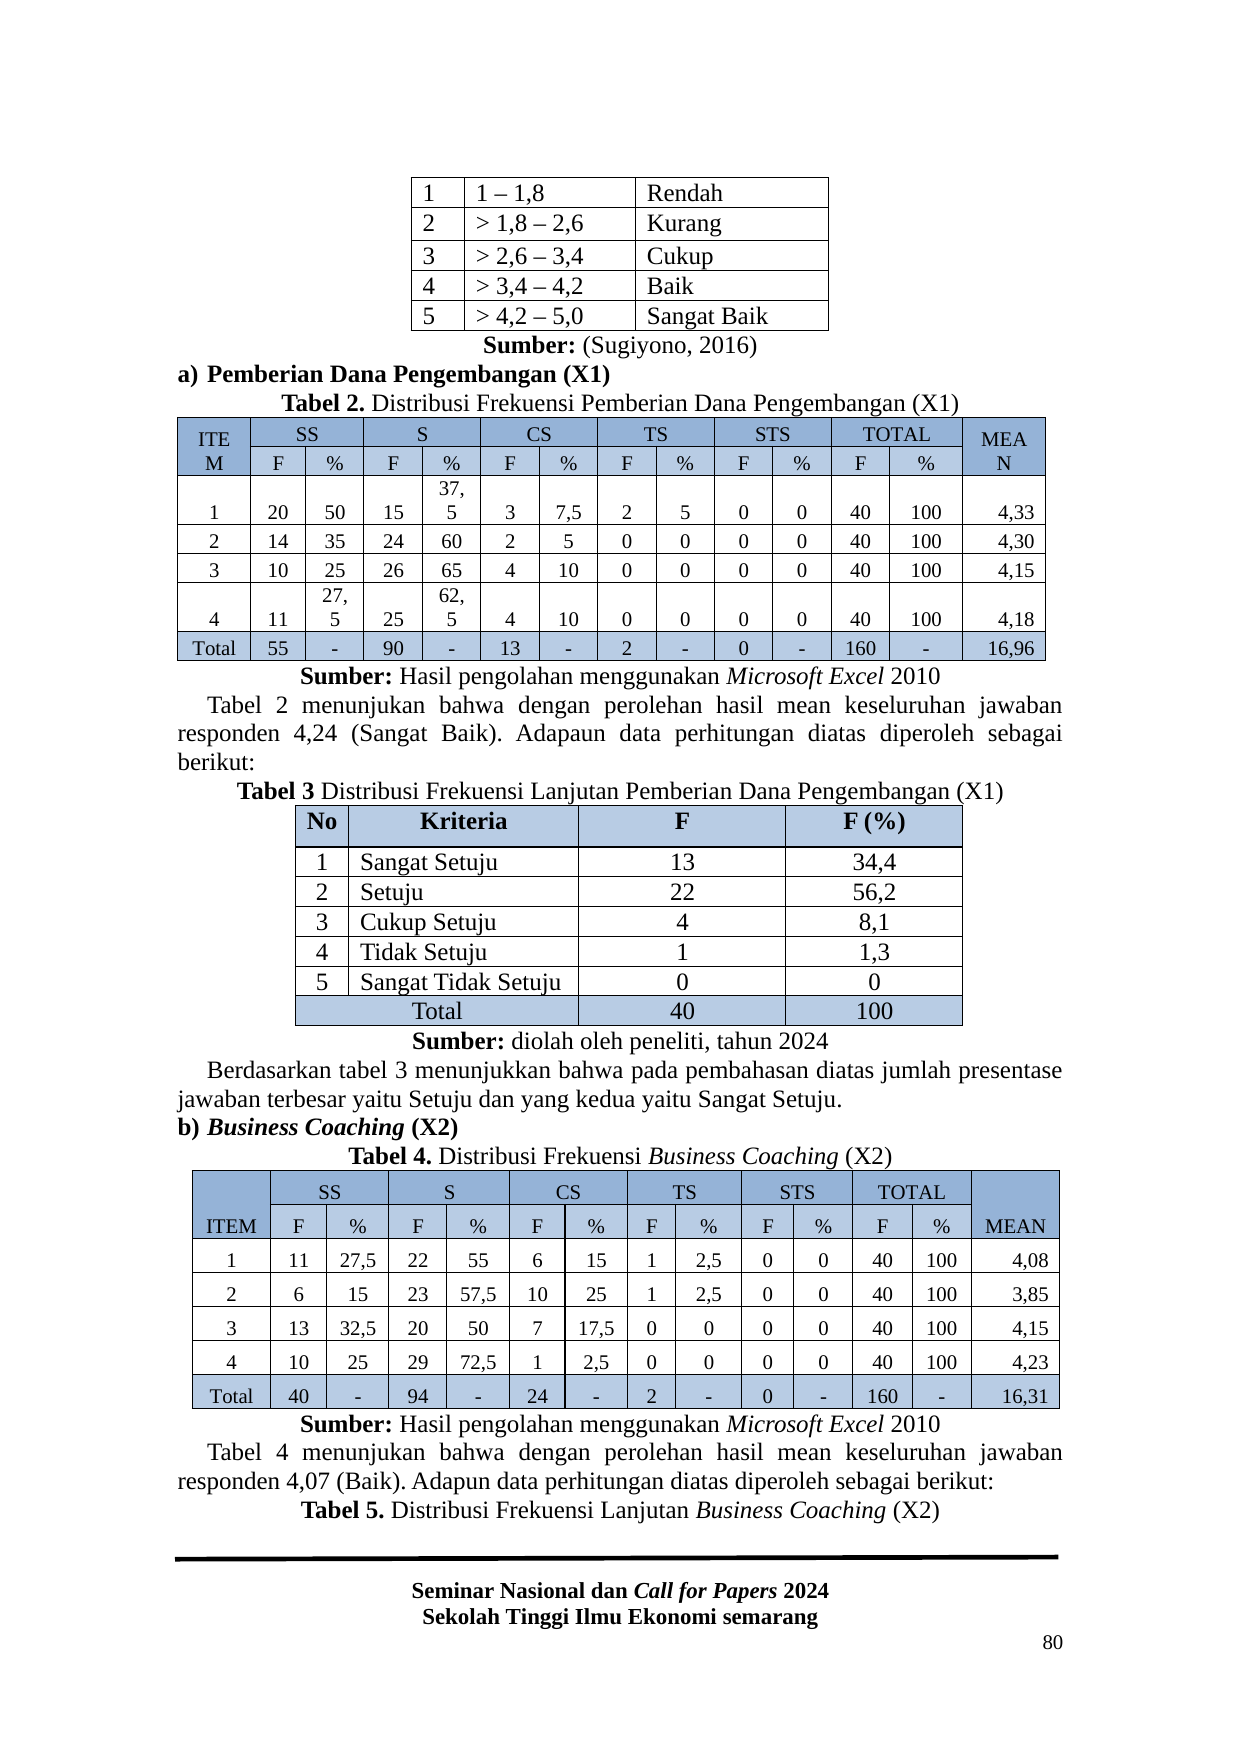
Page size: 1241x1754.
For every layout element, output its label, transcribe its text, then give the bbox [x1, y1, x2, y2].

table_cell 40 [853, 1239, 912, 1272]
text Sumber: (Sugiyono, 2016) [177, 331, 1063, 359]
table_cell 4,15 [963, 554, 1045, 582]
table_cell 20 [251, 476, 305, 524]
table_cell 72,5 [447, 1341, 509, 1374]
table_cell 10 [540, 583, 597, 631]
table_cell F [481, 447, 539, 475]
table_cell Cukup Setuju [349, 907, 578, 936]
table_header F [579, 806, 785, 846]
table_cell 14 [251, 525, 305, 553]
table_cell 2 [178, 525, 250, 553]
table_cell 2 [296, 877, 348, 906]
table_cell 13 [481, 632, 539, 660]
table_cell F [628, 1205, 675, 1238]
table_cell 25 [306, 554, 363, 582]
table_cell 15 [566, 1239, 627, 1272]
table_cell F [832, 447, 889, 475]
table_cell Total [193, 1375, 270, 1408]
table_cell 100 [913, 1341, 971, 1374]
table_cell 11 [251, 583, 305, 631]
table_cell 0 [742, 1375, 793, 1408]
text Tabel 2. Distribusi Frekuensi Pemberian Dana Pengembangan (X1) [177, 388, 1063, 417]
table_header Kriteria [349, 806, 578, 846]
table_cell 0 [598, 554, 656, 582]
table_cell 40 [853, 1307, 912, 1340]
table_cell 10 [251, 554, 305, 582]
table_header SS [251, 418, 363, 446]
table_cell 0 [715, 583, 772, 631]
table_cell > 4,2 – 5,0 [465, 301, 635, 329]
table_cell 56,2 [786, 877, 962, 906]
table_cell 0 [794, 1307, 852, 1340]
table_cell 0 [773, 476, 831, 524]
table_header No [296, 806, 348, 846]
table_cell 27,5 [327, 1239, 388, 1272]
table_cell 25 [566, 1273, 627, 1306]
table_header TOTAL [853, 1171, 971, 1204]
table_cell 40 [832, 554, 889, 582]
table_cell 0 [715, 554, 772, 582]
table_header S [364, 418, 480, 446]
table_cell Total [178, 632, 250, 660]
table_cell 25 [364, 583, 422, 631]
table_cell - [773, 632, 831, 660]
table_cell % [540, 447, 597, 475]
table_cell 24 [364, 525, 422, 553]
table_cell 2 [193, 1273, 270, 1306]
table_header F (%) [786, 806, 962, 846]
table_cell 94 [389, 1375, 446, 1408]
table_cell 3 [481, 476, 539, 524]
table_cell 1 – 1,8 [465, 178, 635, 207]
table_cell % [676, 1205, 741, 1238]
table_cell 3 [193, 1307, 270, 1340]
table_cell > 2,6 – 3,4 [465, 241, 635, 270]
table_cell 4,18 [963, 583, 1045, 631]
table_cell 3 [296, 907, 348, 936]
table_cell 160 [832, 632, 889, 660]
table_cell % [327, 1205, 388, 1238]
table_cell 4 [193, 1341, 270, 1374]
table_cell 160 [853, 1375, 912, 1408]
table_cell 40 [579, 996, 785, 1025]
table_cell 20 [389, 1307, 446, 1340]
table_cell 10 [271, 1341, 326, 1374]
table_cell 17,5 [566, 1307, 627, 1340]
table_cell F [715, 447, 772, 475]
table_cell 55 [251, 632, 305, 660]
table_cell 0 [657, 583, 714, 631]
text Tabel 5. Distribusi Frekuensi Lanjutan Business Coaching (X2) [177, 1495, 1063, 1524]
table_cell 0 [773, 554, 831, 582]
table_cell Tidak Setuju [349, 937, 578, 966]
table_cell % [306, 447, 363, 475]
table_cell 4 [481, 583, 539, 631]
table_cell Total [296, 996, 578, 1025]
text Sumber: diolah oleh peneliti, tahun 2024 [177, 1026, 1063, 1055]
table_cell 4,30 [963, 525, 1045, 553]
table_cell 5 [296, 967, 348, 995]
table_cell 1 [628, 1239, 675, 1272]
table_cell % [773, 447, 831, 475]
table_cell 40 [832, 525, 889, 553]
table_cell 100 [913, 1307, 971, 1340]
table_header CS [510, 1171, 627, 1204]
table_cell % [423, 447, 480, 475]
table_cell 100 [890, 554, 962, 582]
table_cell F [510, 1205, 564, 1238]
table_cell 50 [447, 1307, 509, 1340]
table_header TS [628, 1171, 741, 1204]
table_cell 0 [786, 967, 962, 995]
table_cell - [676, 1375, 741, 1408]
table_cell F [364, 447, 422, 475]
table_cell Rendah [636, 178, 828, 207]
table_cell 6 [271, 1273, 326, 1306]
table_cell 90 [364, 632, 422, 660]
table_cell 4 [412, 271, 464, 300]
table_cell 10 [510, 1273, 564, 1306]
table_cell - [913, 1375, 971, 1408]
table_cell % [447, 1205, 509, 1238]
table_cell 10 [540, 554, 597, 582]
table_cell 0 [715, 632, 772, 660]
table_cell - [540, 632, 597, 660]
table_cell 0 [628, 1307, 675, 1340]
table_cell 35 [306, 525, 363, 553]
table_cell 5 [412, 301, 464, 329]
table_cell 13 [271, 1307, 326, 1340]
table_cell 16,31 [972, 1375, 1059, 1408]
table_cell - [423, 632, 480, 660]
table_cell 0 [794, 1273, 852, 1306]
table_cell 0 [657, 554, 714, 582]
table_cell 16,96 [963, 632, 1045, 660]
table_cell F [742, 1205, 793, 1238]
table_header TOTAL [832, 418, 962, 446]
table_cell 22 [389, 1239, 446, 1272]
table_cell 0 [628, 1341, 675, 1374]
table_cell 25 [327, 1341, 388, 1374]
table_cell 1,3 [786, 937, 962, 966]
table_cell F [251, 447, 305, 475]
table_cell Setuju [349, 877, 578, 906]
table_cell Baik [636, 271, 828, 300]
table_cell 4 [178, 583, 250, 631]
table_cell > 1,8 – 2,6 [465, 208, 635, 240]
table_cell 2,5 [676, 1239, 741, 1272]
table_cell 4,15 [972, 1307, 1059, 1340]
table_cell 15 [364, 476, 422, 524]
table_cell 8,1 [786, 907, 962, 936]
table_cell 0 [657, 525, 714, 553]
table_cell 0 [715, 525, 772, 553]
table_cell 4 [296, 937, 348, 966]
table_cell 100 [786, 996, 962, 1025]
table_cell 26 [364, 554, 422, 582]
table_header CS [481, 418, 597, 446]
table_cell - [447, 1375, 509, 1408]
table_cell % [913, 1205, 971, 1238]
table_cell 4 [481, 554, 539, 582]
table_cell 29 [389, 1341, 446, 1374]
table_cell 1 [178, 476, 250, 524]
table_cell % [566, 1205, 627, 1238]
table_cell 11 [271, 1239, 326, 1272]
table_cell Kurang [636, 208, 828, 240]
table_cell 57,5 [447, 1273, 509, 1306]
table_cell 2,5 [566, 1341, 627, 1374]
table_cell 2 [412, 208, 464, 240]
table_cell 3 [178, 554, 250, 582]
table_cell % [657, 447, 714, 475]
table_cell 60 [423, 525, 480, 553]
table_cell 40 [853, 1273, 912, 1306]
table_cell 2,5 [676, 1273, 741, 1306]
table_cell 100 [890, 525, 962, 553]
table_cell Sangat Baik [636, 301, 828, 329]
table_cell 7,5 [540, 476, 597, 524]
table_cell 6 [510, 1239, 564, 1272]
table_header ITEM [193, 1171, 270, 1238]
table_header TS [598, 418, 714, 446]
table_cell 0 [676, 1341, 741, 1374]
table_cell 37,5 [423, 476, 480, 524]
table_cell 0 [773, 583, 831, 631]
table_cell - [306, 632, 363, 660]
table_cell - [566, 1375, 627, 1408]
table_cell 22 [579, 877, 785, 906]
table_cell 3 [412, 241, 464, 270]
text Sumber: Hasil pengolahan menggunakan Microsoft Excel 2010 [177, 1409, 1063, 1437]
table_header S [389, 1171, 509, 1204]
table_cell 7 [510, 1307, 564, 1340]
table_cell % [794, 1205, 852, 1238]
text Tabel 3 Distribusi Frekuensi Lanjutan Pemberian Dana Pengembangan (X1) [177, 776, 1063, 805]
table_cell 40 [832, 476, 889, 524]
table_header ITEM [178, 418, 250, 475]
table_cell 24 [510, 1375, 564, 1408]
table_cell 50 [306, 476, 363, 524]
table_cell 34,4 [786, 848, 962, 876]
text Tabel 4 menunjukan bahwa dengan perolehan hasil mean keseluruhan jawaban responden 4,07 (Baik). Adapun data perhitungan diatas diperoleh sebagai berikut: [177, 1437, 1063, 1495]
table_header MEAN [972, 1171, 1059, 1238]
table_cell F [598, 447, 656, 475]
table_cell 5 [540, 525, 597, 553]
table_cell 0 [794, 1239, 852, 1272]
table_cell 32,5 [327, 1307, 388, 1340]
text Sumber: Hasil pengolahan menggunakan Microsoft Excel 2010 [177, 661, 1063, 690]
table_cell 100 [913, 1239, 971, 1272]
table_cell - [890, 632, 962, 660]
table_cell 2 [598, 632, 656, 660]
table_cell 1 [628, 1273, 675, 1306]
table_cell 0 [773, 525, 831, 553]
table_header SS [271, 1171, 388, 1204]
table_cell 0 [598, 583, 656, 631]
table_cell Sangat Setuju [349, 848, 578, 876]
text Berdasarkan tabel 3 menunjukkan bahwa pada pembahasan diatas jumlah presentase jawaban terbesar yaitu Setuju dan yang kedua yaitu Sangat Setuju. [177, 1055, 1063, 1112]
table_cell 0 [742, 1239, 793, 1272]
list Pemberian Dana Pengembangan (X1) [177, 359, 1063, 388]
table_cell - [794, 1375, 852, 1408]
table_cell F [853, 1205, 912, 1238]
table_cell Cukup [636, 241, 828, 270]
table_cell > 3,4 – 4,2 [465, 271, 635, 300]
table_cell 100 [890, 476, 962, 524]
table_cell 5 [657, 476, 714, 524]
table_cell 0 [715, 476, 772, 524]
table_cell 0 [598, 525, 656, 553]
table_cell 4,23 [972, 1341, 1059, 1374]
table_cell 4,33 [963, 476, 1045, 524]
table_cell 27,5 [306, 583, 363, 631]
table_cell 0 [742, 1307, 793, 1340]
table_cell 0 [794, 1341, 852, 1374]
table_cell 1 [296, 848, 348, 876]
table_cell 13 [579, 848, 785, 876]
list Business Coaching (X2) [177, 1112, 1063, 1141]
table_header MEAN [963, 418, 1045, 475]
table_cell 65 [423, 554, 480, 582]
table_cell 2 [481, 525, 539, 553]
table_cell 0 [676, 1307, 741, 1340]
table_cell F [389, 1205, 446, 1238]
table_cell 0 [742, 1341, 793, 1374]
table_cell 1 [193, 1239, 270, 1272]
table_cell 40 [271, 1375, 326, 1408]
table_cell 1 [412, 178, 464, 207]
table_cell 100 [890, 583, 962, 631]
table_cell - [327, 1375, 388, 1408]
table_cell - [657, 632, 714, 660]
table_cell F [271, 1205, 326, 1238]
table_header STS [715, 418, 831, 446]
table_cell 2 [628, 1375, 675, 1408]
table_cell 1 [579, 937, 785, 966]
text Tabel 4. Distribusi Frekuensi Business Coaching (X2) [177, 1141, 1063, 1170]
table_cell 55 [447, 1239, 509, 1272]
table_cell 0 [742, 1273, 793, 1306]
table_cell Sangat Tidak Setuju [349, 967, 578, 995]
table_cell 62,5 [423, 583, 480, 631]
table_cell 3,85 [972, 1273, 1059, 1306]
table_cell 23 [389, 1273, 446, 1306]
table_cell 40 [853, 1341, 912, 1374]
table_header STS [742, 1171, 852, 1204]
text Tabel 2 menunjukan bahwa dengan perolehan hasil mean keseluruhan jawaban responden 4,24 (Sangat Baik). Adapaun data perhitungan diatas diperoleh sebagai berikut: [177, 690, 1063, 776]
table_cell 15 [327, 1273, 388, 1306]
table_cell 0 [579, 967, 785, 995]
table_cell % [890, 447, 962, 475]
table_cell 4,08 [972, 1239, 1059, 1272]
table_cell 2 [598, 476, 656, 524]
table_cell 100 [913, 1273, 971, 1306]
table_cell 1 [510, 1341, 564, 1374]
table_cell 4 [579, 907, 785, 936]
table_cell 40 [832, 583, 889, 631]
